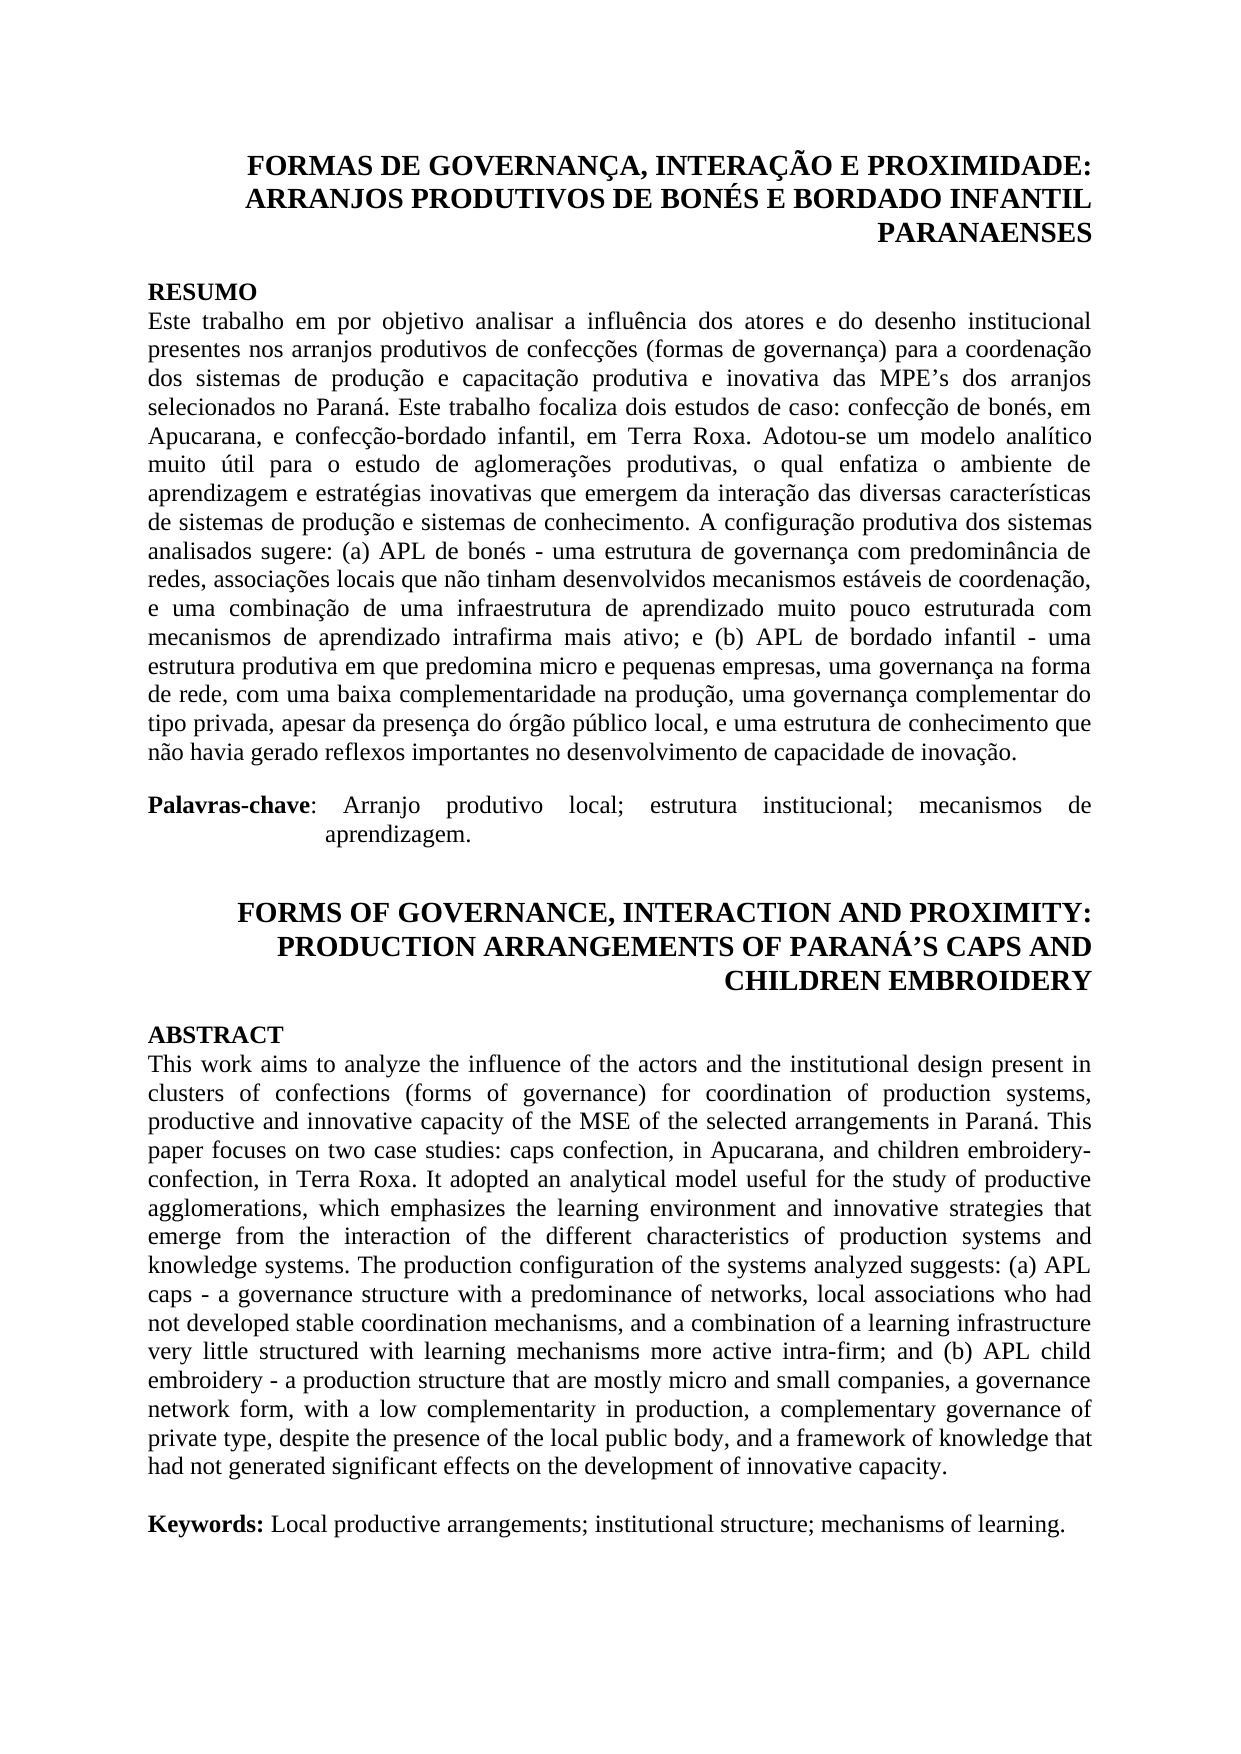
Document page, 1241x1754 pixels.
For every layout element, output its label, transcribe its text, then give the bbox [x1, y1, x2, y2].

subtitle RESUMO [148, 277, 1092, 306]
text FORMS OF GOVERNANCE, INTERACTION AND PROXIMITY: PRODUCTION ARRANGEMENTS OF PARANÁ’S CAPS AND CHILDREN EMBROIDERY [148, 896, 1092, 996]
text ABSTRACT [148, 1020, 1092, 1049]
text Keywords: Local productive arrangements; institutional structure; mechanisms of learning. [148, 1509, 1092, 1538]
text This work aims to analyze the influence of the actors and the institutional design present in clusters of confections (forms of governance) for coordination of production systems, productive and innovative capacity of the MSE of the selected arrangements in Paraná. This paper focuses on two case studies: caps confection, in Apucarana, and children embroidery-confection, in Terra Roxa. It adopted an analytical model useful for the study of productive agglomerations, which emphasizes the learning environment and innovative strategies that emerge from the interaction of the different characteristics of production systems and knowledge systems. The production configuration of the systems analyzed suggests: (a) APL caps - a governance structure with a predominance of networks, local associations who had not developed stable coordination mechanisms, and a combination of a learning infrastructure very little structured with learning mechanisms more active intra-firm; and (b) APL child embroidery - a production structure that are mostly micro and small companies, a governance network form, with a low complementarity in production, a complementary governance of private type, despite the presence of the local public body, and a framework of knowledge that had not generated significant effects on the development of innovative capacity. [148, 1049, 1092, 1480]
text Este trabalho em por objetivo analisar a influência dos atores e do desenho institucional presentes nos arranjos produtivos de confecções (formas de governança) para a coordenação dos sistemas de produção e capacitação produtiva e inovativa das MPE’s dos arranjos selecionados no Paraná. Este trabalho focaliza dois estudos de caso: confecção de bonés, em Apucarana, e confecção-bordado infantil, em Terra Roxa. Adotou-se um modelo analítico muito útil para o estudo de aglomerações produtivas, o qual enfatiza o ambiente de aprendizagem e estratégias inovativas que emergem da interação das diversas características de sistemas de produção e sistemas de conhecimento. A configuração produtiva dos sistemas analisados sugere: (a) APL de bonés - uma estrutura de governança com predominância de redes, associações locais que não tinham desenvolvidos mecanismos estáveis de coordenação, e uma combinação de uma infraestrutura de aprendizado muito pouco estruturada com mecanismos de aprendizado intrafirma mais ativo; e (b) APL de bordado infantil - uma estrutura produtiva em que predomina micro e pequenas empresas, uma governança na forma de rede, com uma baixa complementaridade na produção, uma governança complementar do tipo privada, apesar da presença do órgão público local, e uma estrutura de conhecimento que não havia gerado reflexos importantes no desenvolvimento de capacidade de inovação. [148, 306, 1092, 766]
text Palavras-chave: Arranjo produtivo local; estrutura institucional; mecanismos de aprendizagem. [148, 790, 1092, 847]
text FORMAS DE GOVERNANÇA, INTERAÇÃO E PROXIMIDADE: ARRANJOS PRODUTIVOS DE BONÉS E BORDADO INFANTIL PARANAENSES [148, 148, 1092, 248]
